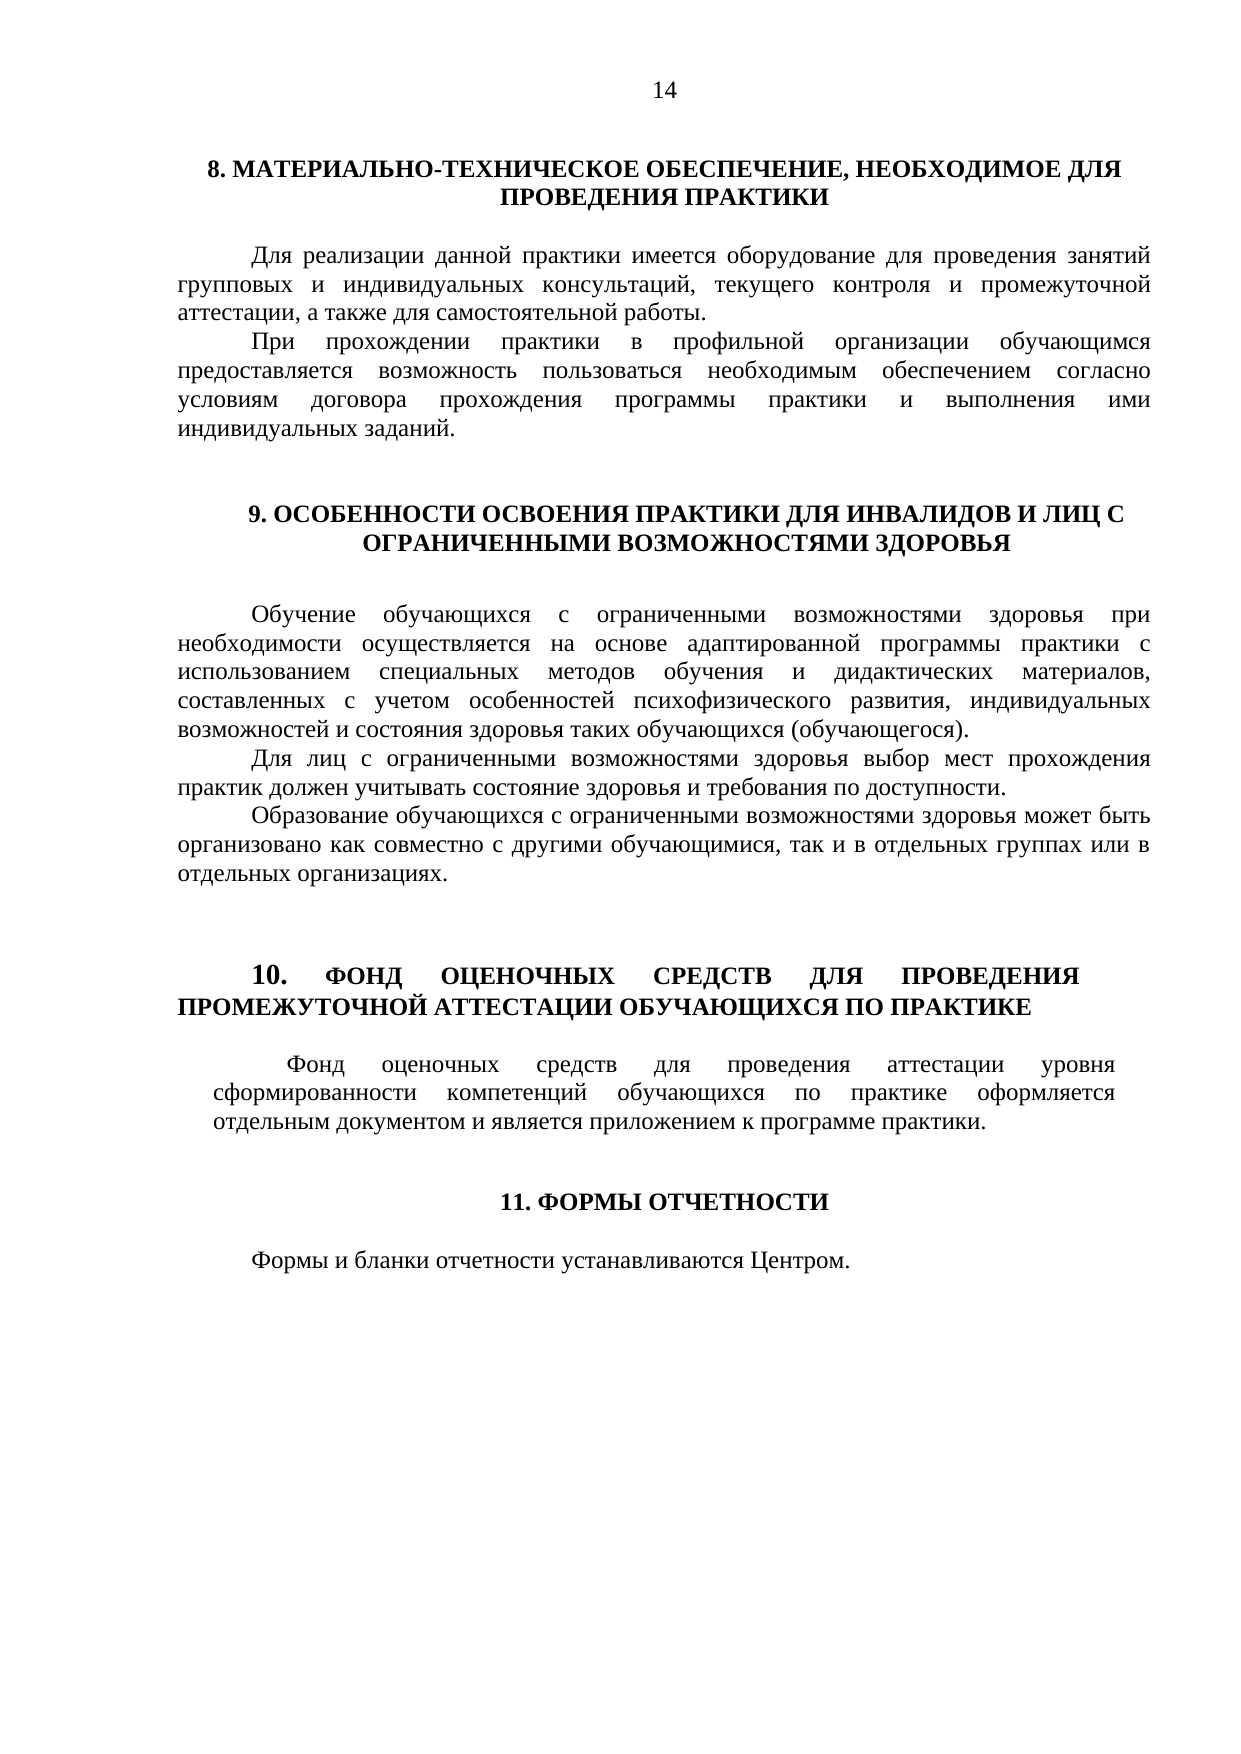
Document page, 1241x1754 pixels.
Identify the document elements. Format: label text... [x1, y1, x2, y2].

text Для лиц с ограниченными возможностями здоровья выбор мест прохождения практик должен учитывать состояние здоровья и требования по доступности. [177, 743, 1151, 800]
list ФОНД ОЦЕНОЧНЫХ СРЕДСТВ ДЛЯ ПРОВЕДЕНИЯ ПРОМЕЖУТОЧНОЙ АТТЕСТАЦИИ ОБУЧАЮЩИХСЯ ПО ПРАКТИКЕ [177, 957, 1080, 1021]
text При прохождении практики в профильной организации обучающимся предоставляется возможность пользоваться необходимым обеспечением согласно условиям договора прохождения программы практики и выполнения ими индивидуальных заданий. [177, 326, 1151, 441]
text Образование обучающихся с ограниченными возможностями здоровья может быть организовано как совместно с другими обучающимися, так и в отдельных группах или в отдельных организациях. [177, 800, 1151, 887]
text 9. Особенности освоения ПРАКТИКИ для инвалидов и лиц с ограниченными возможностями здоровья [222, 499, 1152, 556]
text Фонд оценочных средств для проведения аттестации уровня сформированности компетенций обучающихся по практике оформляется отдельным документом и является приложением к программе практики. [213, 1049, 1116, 1135]
list 11. ФОРМЫ ОТЧЕТНОСТИ [177, 1187, 1152, 1216]
text 8. Материально-техническое обеспечение, необходимое для проведения практики [177, 154, 1152, 211]
text Обучение обучающихся с ограниченными возможностями здоровья при необходимости осуществляется на основе адаптированной программы практики с использованием специальных методов обучения и дидактических материалов, составленных с учетом особенностей психофизического развития, индивидуальных возможностей и состояния здоровья таких обучающихся (обучающегося). [177, 599, 1151, 743]
text Формы и бланки отчетности устанавливаются Центром. [177, 1245, 1152, 1274]
text Для реализации данной практики имеется оборудование для проведения занятий групповых и индивидуальных консультаций, текущего контроля и промежуточной аттестации, а также для самостоятельной работы. [177, 240, 1152, 326]
